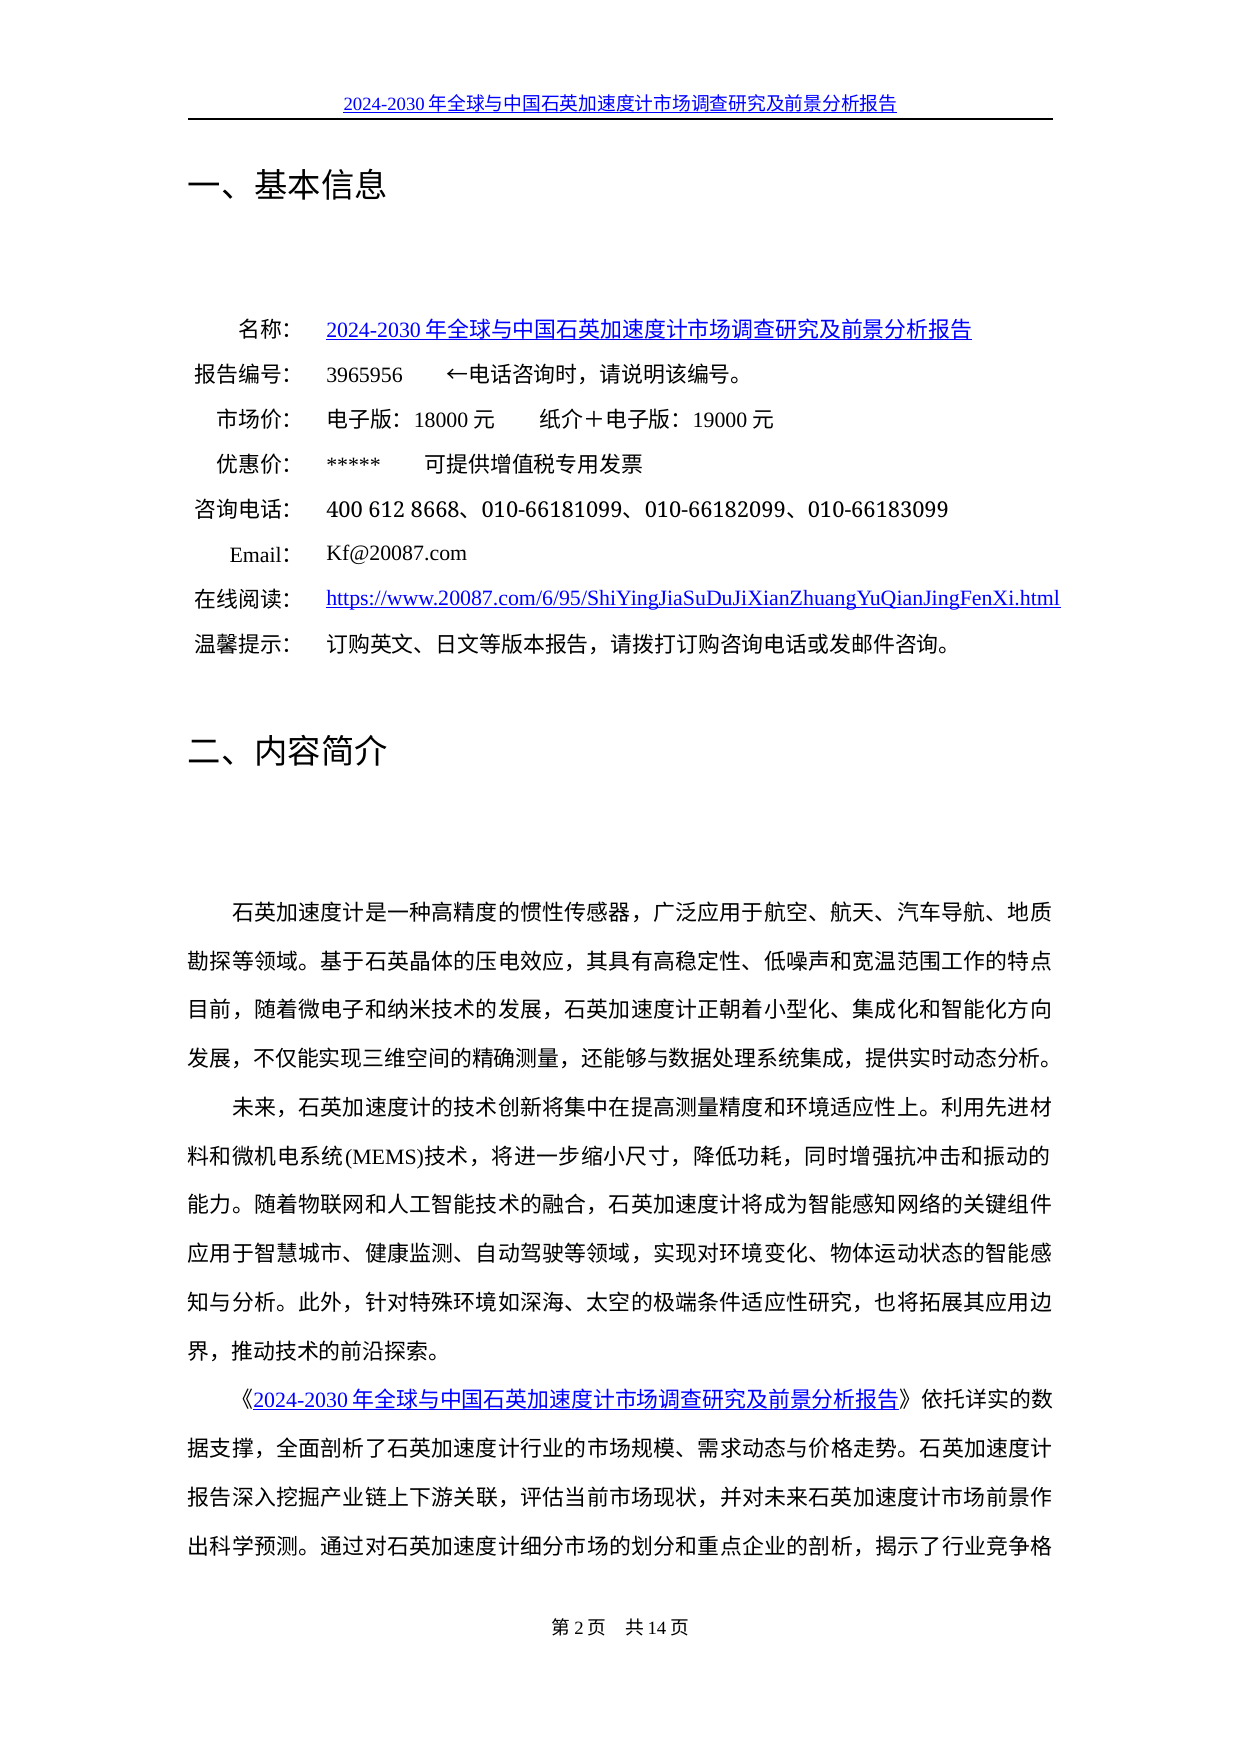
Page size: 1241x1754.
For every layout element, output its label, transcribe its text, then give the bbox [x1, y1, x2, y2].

table_cell 优惠价： [167, 447, 315, 492]
table_cell Kf@20087.com [315, 537, 1073, 582]
table_cell 400 612 8668、010-66181099、010-66182099、010-66183099 [315, 492, 1073, 537]
title 一、基本信息 [187, 150, 1053, 215]
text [187, 894, 1053, 1561]
table_cell Email： [167, 537, 315, 582]
table_cell 3965956 ←电话咨询时，请说明该编号。 [315, 357, 1073, 402]
table_cell 咨询电话： [167, 492, 315, 537]
title 二、内容简介 [187, 717, 1053, 782]
table_cell 市场价： [167, 402, 315, 447]
table_cell 温馨提示： [167, 627, 315, 672]
table_header 2024-2030年全球与中国石英加速度计市场调查研究及前景分析报告 [315, 312, 1073, 357]
table_cell [315, 582, 1073, 627]
table_cell ***** 可提供增值税专用发票 [315, 447, 1073, 492]
table_header 名称： [167, 312, 315, 357]
table_cell 报告编号： [167, 357, 315, 402]
table_cell 订购英文、日文等版本报告，请拨打订购咨询电话或发邮件咨询。 [315, 627, 1073, 672]
table_cell 在线阅读： [167, 582, 315, 627]
table_cell 电子版：18000 元 纸介＋电子版：19000 元 [315, 402, 1073, 447]
